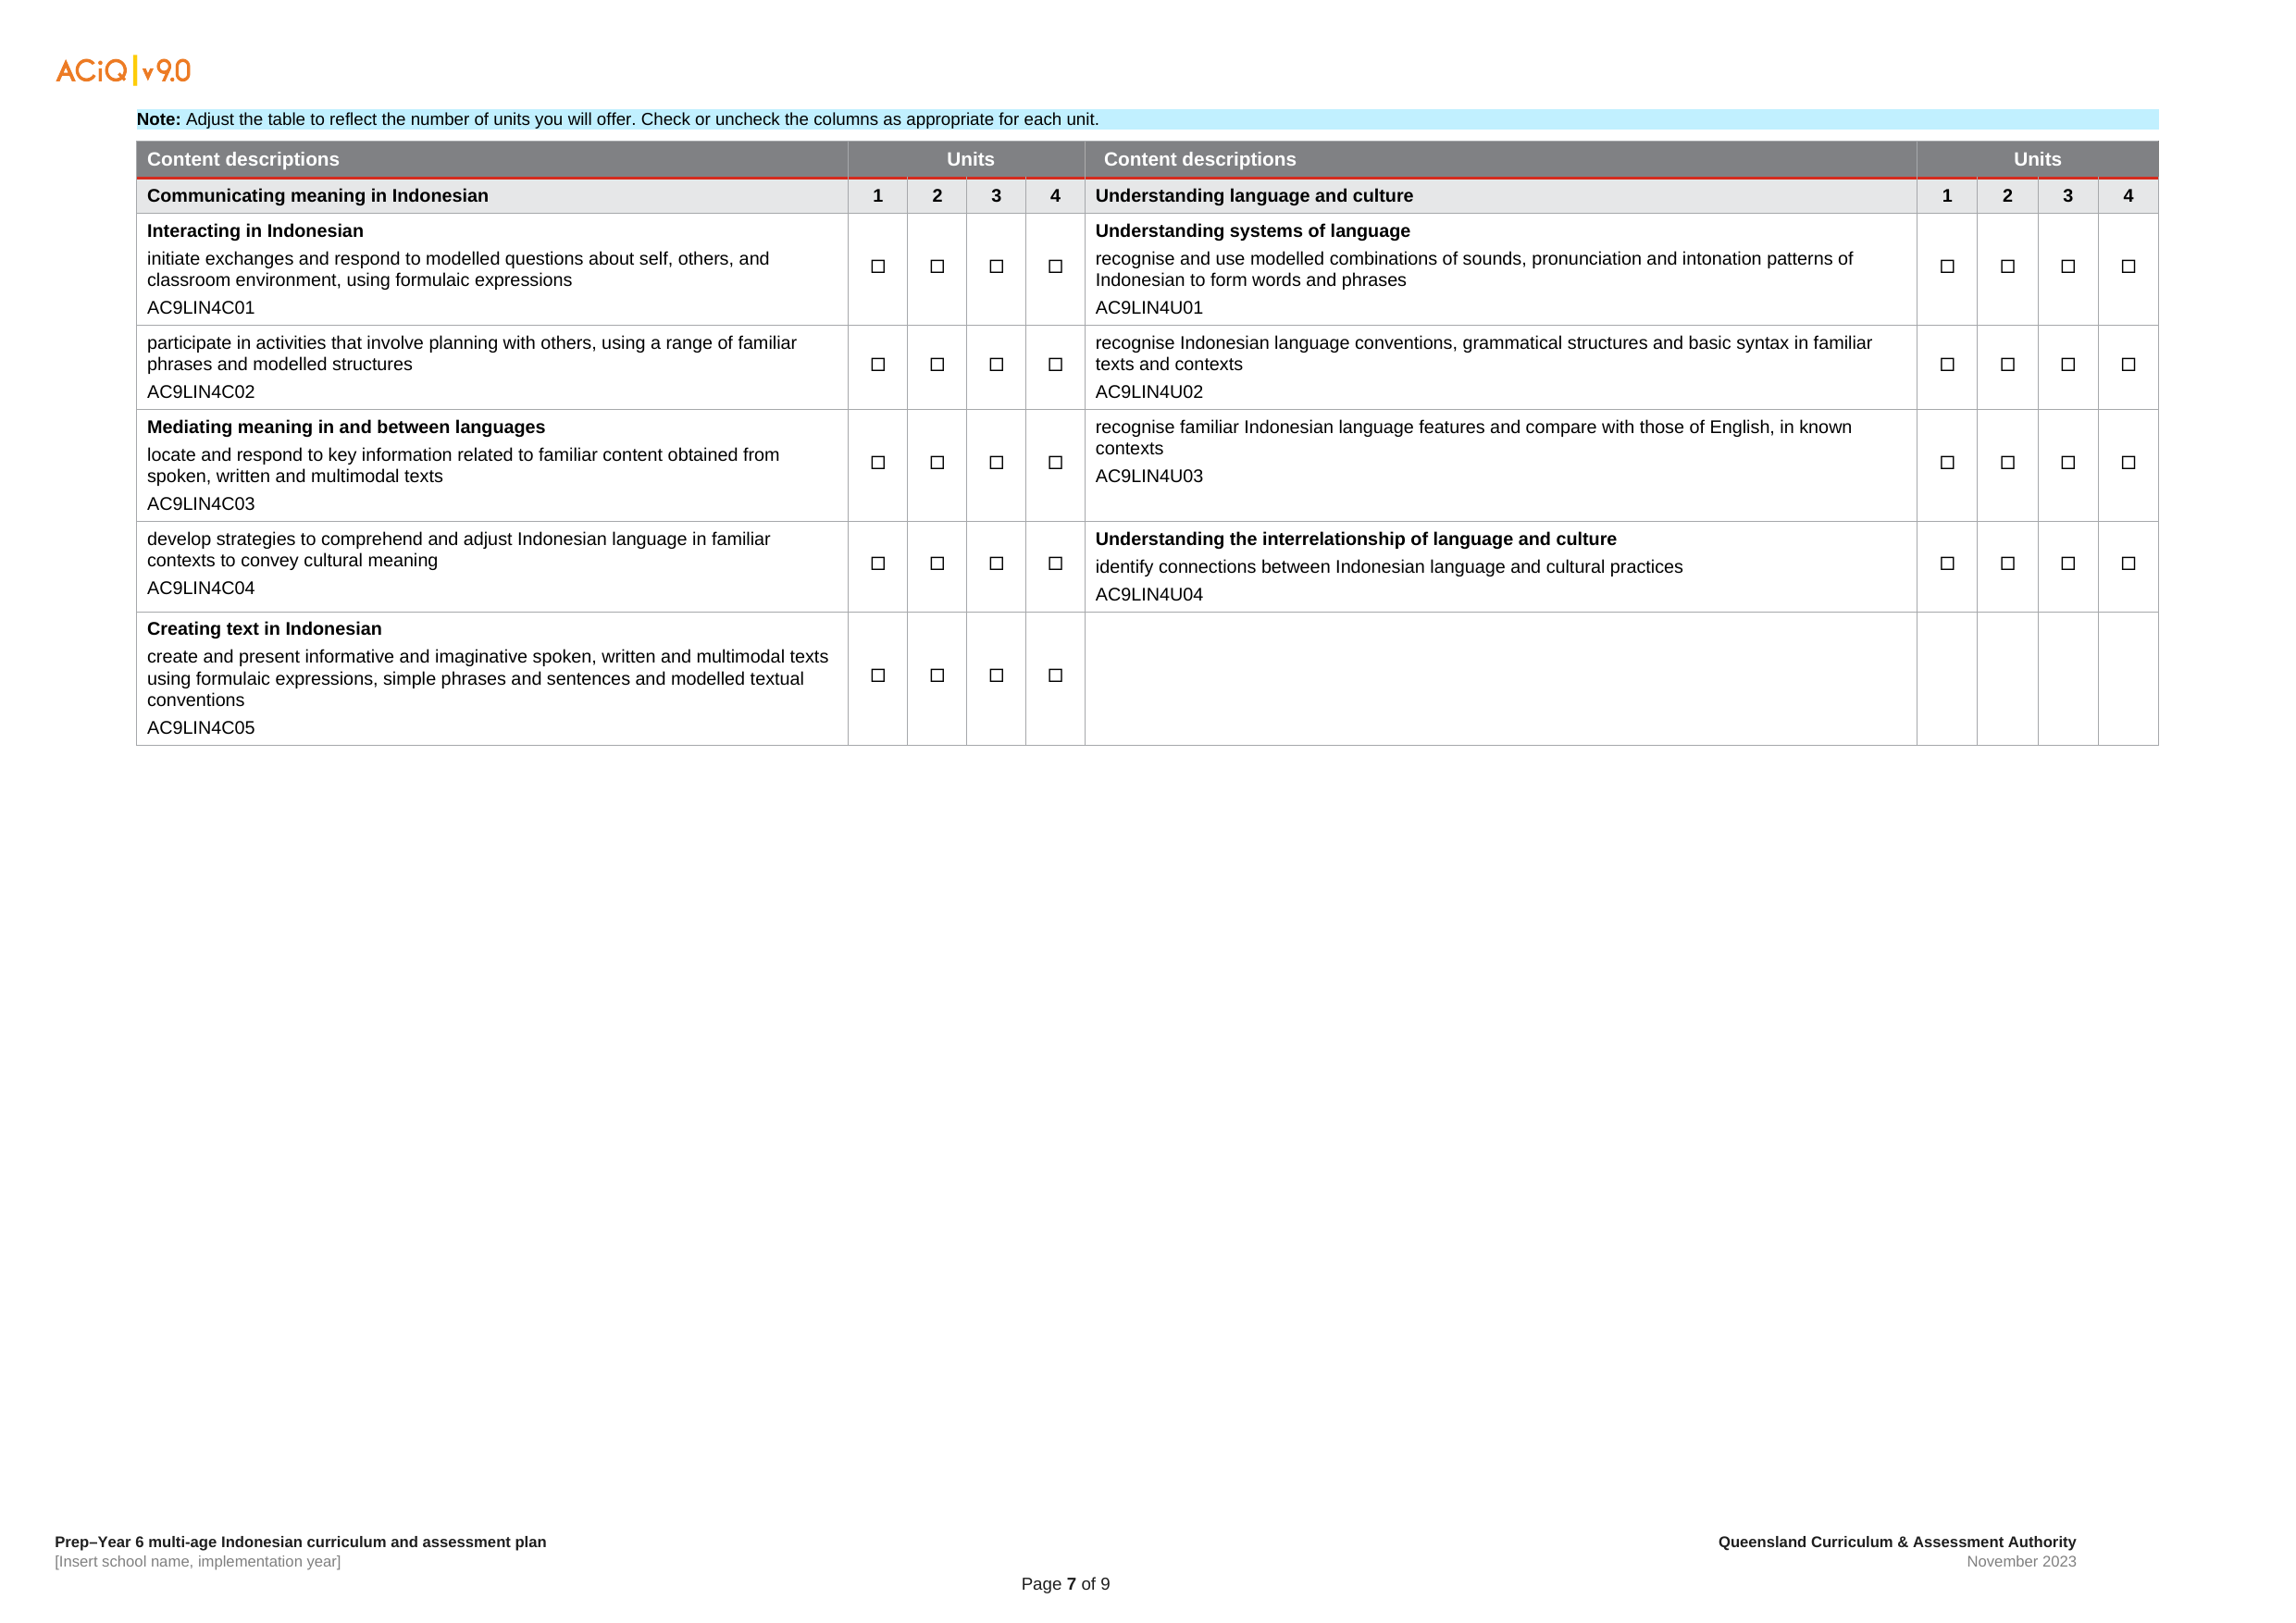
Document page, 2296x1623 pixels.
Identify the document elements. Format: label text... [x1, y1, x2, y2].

table_cell [849, 214, 907, 325]
table_cell participate in activities that involve planning with others, using a range of familiar phrases and modelled structures AC9LIN4C02 [137, 326, 848, 409]
table_cell [967, 410, 1025, 521]
table_cell Interacting in Indonesian initiate exchanges and respond to modelled questions about self, others, and classroom environment, using formulaic expressions AC9LIN4C01 [137, 214, 848, 325]
table_cell [2099, 326, 2158, 409]
table_cell Understanding the interrelationship of language and culture identify connections between Indonesian language and cultural practices AC9LIN4U04 [1086, 522, 1917, 612]
table_cell [2099, 613, 2158, 745]
table_cell Mediating meaning in and between languages locate and respond to key information related to familiar content obtained from spoken, written and multimodal texts AC9LIN4C03 [137, 410, 848, 521]
table_cell [1978, 214, 2038, 325]
table_cell [1026, 214, 1085, 325]
table_cell [1086, 613, 1917, 745]
table_cell [908, 410, 966, 521]
table_cell 4 [2099, 180, 2158, 213]
table_cell [849, 410, 907, 521]
table_cell [2099, 410, 2158, 521]
table_cell [1026, 326, 1085, 409]
table_cell [967, 613, 1025, 745]
picture [55, 55, 192, 87]
table_cell 4 [1026, 180, 1085, 213]
table_cell Understanding language and culture [1086, 180, 1917, 213]
table_cell recognise familiar Indonesian language features and compare with those of English, in known contexts AC9LIN4U03 [1086, 410, 1917, 521]
table_header Units [849, 142, 1085, 177]
table_cell [1917, 613, 1977, 745]
table_cell Communicating meaning in Indonesian [137, 180, 848, 213]
table_cell [1978, 522, 2038, 612]
table_cell [908, 214, 966, 325]
table_header Units [1917, 142, 2158, 177]
table_cell develop strategies to comprehend and adjust Indonesian language in familiar contexts to convey cultural meaning AC9LIN4C04 [137, 522, 848, 612]
table_cell [1026, 613, 1085, 745]
table_cell Understanding systems of language recognise and use modelled combinations of sounds, pronunciation and intonation patterns of Indonesian to form words and phrases AC9LIN4U01 [1086, 214, 1917, 325]
table_cell [2039, 522, 2098, 612]
table_cell [849, 522, 907, 612]
table_cell [967, 214, 1025, 325]
table_header Content descriptions [137, 142, 848, 177]
table_cell [849, 613, 907, 745]
text Note: Adjust the table to reflect the number of units you will offer. Check or uncheck the columns as appropriate for each unit. [1099, 109, 2159, 130]
table_cell [908, 326, 966, 409]
table_cell [1917, 326, 1977, 409]
table_cell [1978, 326, 2038, 409]
table_cell [2099, 522, 2158, 612]
table_cell [1917, 522, 1977, 612]
table_cell [1978, 410, 2038, 521]
table_cell 3 [2039, 180, 2098, 213]
table_cell [1978, 613, 2038, 745]
table_cell 2 [908, 180, 966, 213]
table_cell recognise Indonesian language conventions, grammatical structures and basic syntax in familiar texts and contexts AC9LIN4U02 [1086, 326, 1917, 409]
table_cell [2039, 214, 2098, 325]
table_cell [908, 522, 966, 612]
table_cell [849, 326, 907, 409]
table_cell [1026, 410, 1085, 521]
table_cell [2039, 613, 2098, 745]
table_cell 3 [967, 180, 1025, 213]
table_cell [2039, 326, 2098, 409]
table_cell [908, 613, 966, 745]
table_cell [967, 522, 1025, 612]
table_cell [1917, 410, 1977, 521]
table_cell [1917, 214, 1977, 325]
table_header Content descriptions [1086, 142, 1917, 177]
table_cell 1 [849, 180, 907, 213]
table_cell Creating text in Indonesian create and present informative and imaginative spoken, written and multimodal texts using formulaic expressions, simple phrases and sentences and modelled textual conventions AC9LIN4C05 [137, 613, 848, 745]
table_cell 1 [1917, 180, 1977, 213]
table_cell [1026, 522, 1085, 612]
table_cell [2099, 214, 2158, 325]
table_cell [2039, 410, 2098, 521]
table_cell [967, 326, 1025, 409]
table_cell 2 [1978, 180, 2038, 213]
